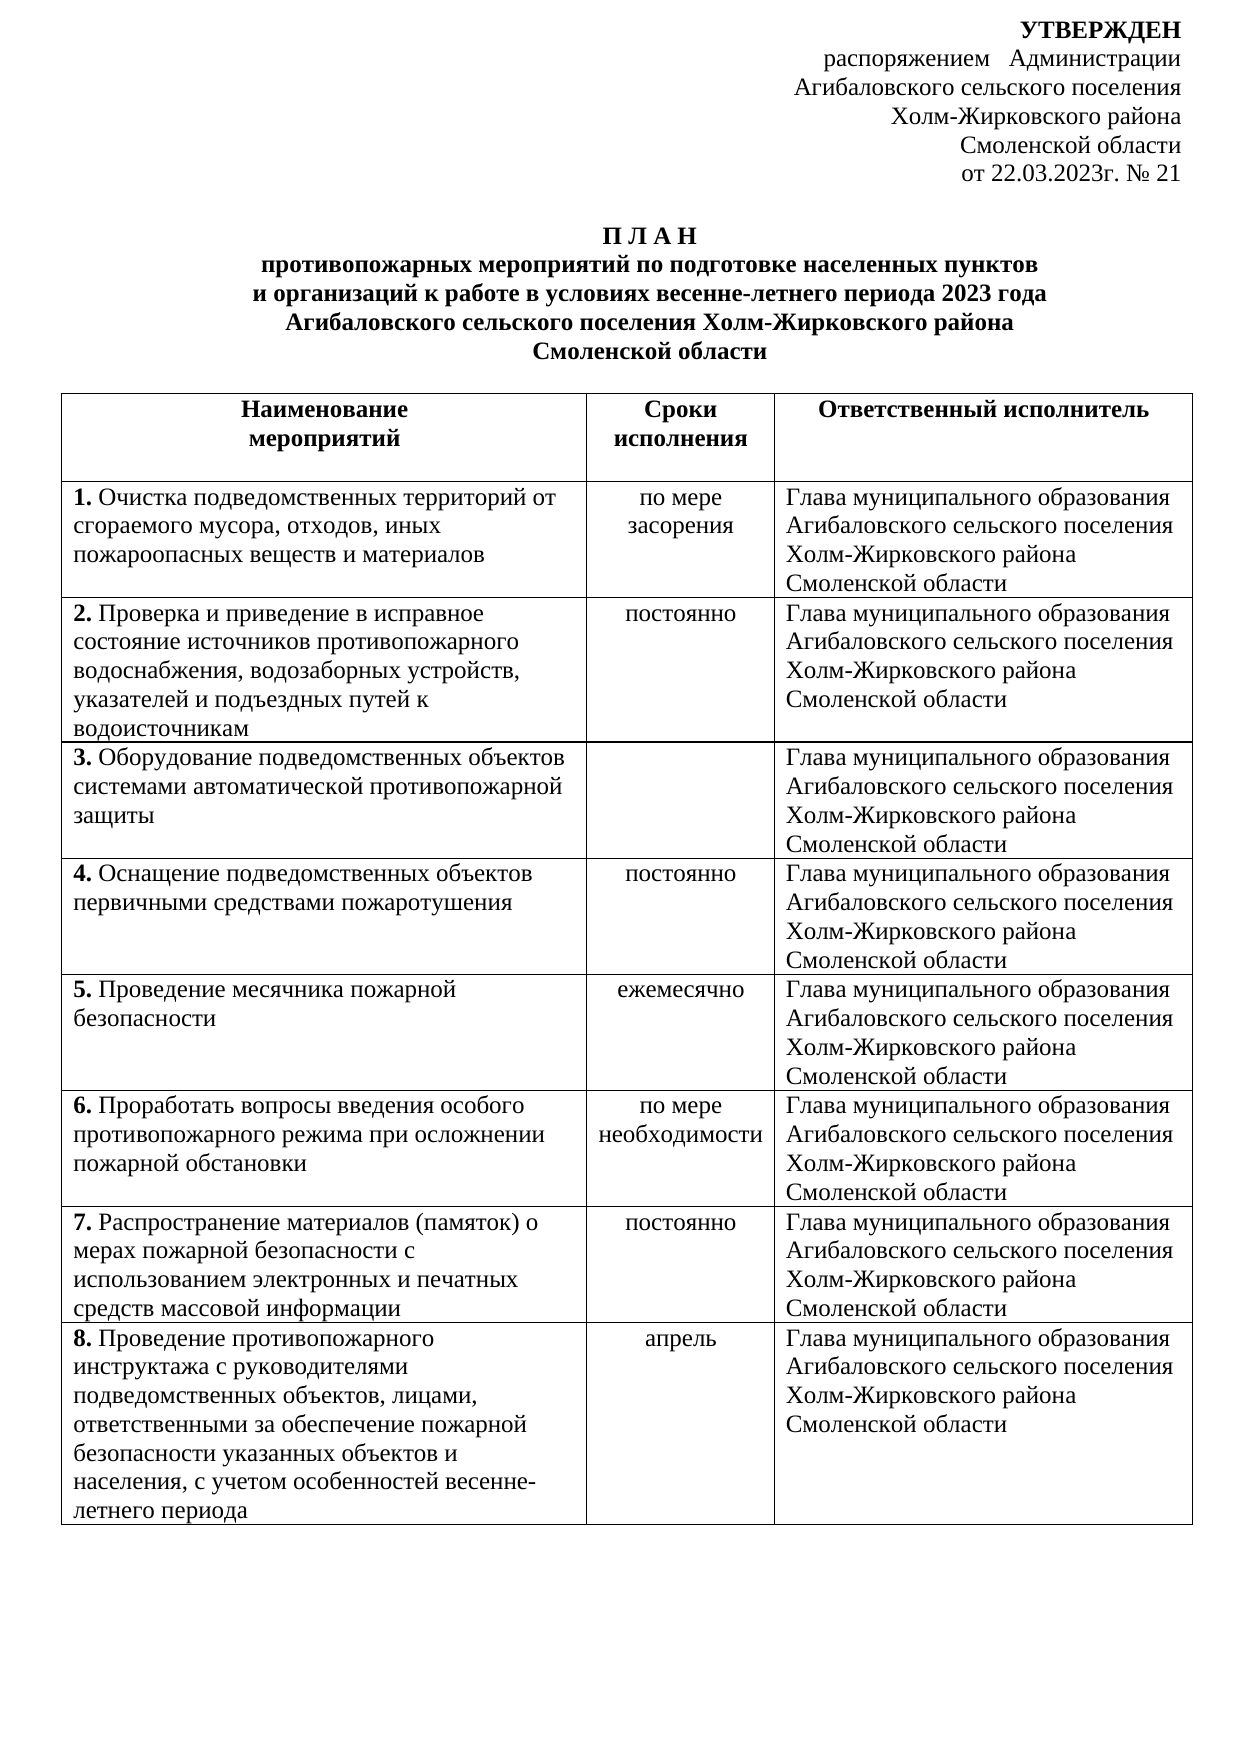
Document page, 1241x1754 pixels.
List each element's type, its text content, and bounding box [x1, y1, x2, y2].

table_cell 7. Распространение материалов (памяток) о мерах пожарной безопасности с использованием электронных и печатных средств массовой информации [62, 1207, 586, 1322]
text Агибаловского сельского поселения Холм-Жирковского района [118, 307, 1181, 336]
text П Л А Н [118, 221, 1181, 249]
table_header Ответственный исполнитель [775, 394, 1192, 481]
table_cell 8. Проведение противопожарного инструктажа с руководителями подведомственных объектов, лицами, ответственными за обеспечение пожарной безопасности указанных объектов и населения, с учетом особенностей весенне-летнего периода [62, 1323, 586, 1524]
table_cell по мере необходимости [587, 1091, 774, 1206]
table_cell Глава муниципального образования Агибаловского сельского поселения Холм-Жирковского района Смоленской области [775, 598, 1192, 741]
table_cell Глава муниципального образования Агибаловского сельского поселения Холм-Жирковского района Смоленской области [775, 975, 1192, 1089]
text Смоленской области [118, 130, 1181, 158]
table_cell 5. Проведение месячника пожарной безопасности [62, 975, 586, 1089]
table_cell апрель [587, 1323, 774, 1524]
table_cell Глава муниципального образования Агибаловского сельского поселения Холм-Жирковского района Смоленской области [775, 859, 1192, 973]
table_cell постоянно [587, 859, 774, 973]
table_cell Глава муниципального образования Агибаловского сельского поселения Холм-Жирковского района Смоленской области [775, 1207, 1192, 1322]
table_cell по мере засорения [587, 482, 774, 597]
table_cell 4. Оснащение подведомственных объектов первичными средствами пожаротушения [62, 859, 586, 973]
text Смоленской области [118, 336, 1181, 364]
text распоряжением Администрации [118, 43, 1181, 72]
table_cell постоянно [587, 1207, 774, 1322]
table_cell 3. Оборудование подведомственных объектов системами автоматической противопожарной защиты [62, 743, 586, 857]
text от 22.03.2023г. № 21 [118, 158, 1181, 187]
text УТВЕРЖДЕН [118, 15, 1181, 43]
table_cell [587, 743, 774, 857]
table_cell ежемесячно [587, 975, 774, 1089]
table_cell Глава муниципального образования Агибаловского сельского поселения Холм-Жирковского района Смоленской области [775, 1323, 1192, 1524]
table_cell Глава муниципального образования Агибаловского сельского поселения Холм-Жирковского района Смоленской области [775, 1091, 1192, 1206]
table_cell постоянно [587, 598, 774, 741]
table_cell Глава муниципального образования Агибаловского сельского поселения Холм-Жирковского района Смоленской области [775, 482, 1192, 597]
text и организаций к работе в условиях весенне-летнего периода 2023 года [118, 278, 1181, 307]
text Агибаловского сельского поселения [118, 72, 1181, 101]
table_cell 2. Проверка и приведение в исправное состояние источников противопожарного водоснабжения, водозаборных устройств, указателей и подъездных путей к водоисточникам [62, 598, 586, 741]
table_cell Глава муниципального образования Агибаловского сельского поселения Холм-Жирковского района Смоленской области [775, 743, 1192, 857]
table_cell 6. Проработать вопросы введения особого противопожарного режима при осложнении пожарной обстановки [62, 1091, 586, 1206]
table_header Наименование мероприятий [62, 394, 586, 481]
text Холм-Жирковского района [118, 101, 1181, 130]
text противопожарных мероприятий по подготовке населенных пунктов [118, 249, 1181, 278]
table_header Сроки исполнения [587, 394, 774, 481]
table_cell 1. Очистка подведомственных территорий от сгораемого мусора, отходов, иных пожароопасных веществ и материалов [62, 482, 586, 597]
